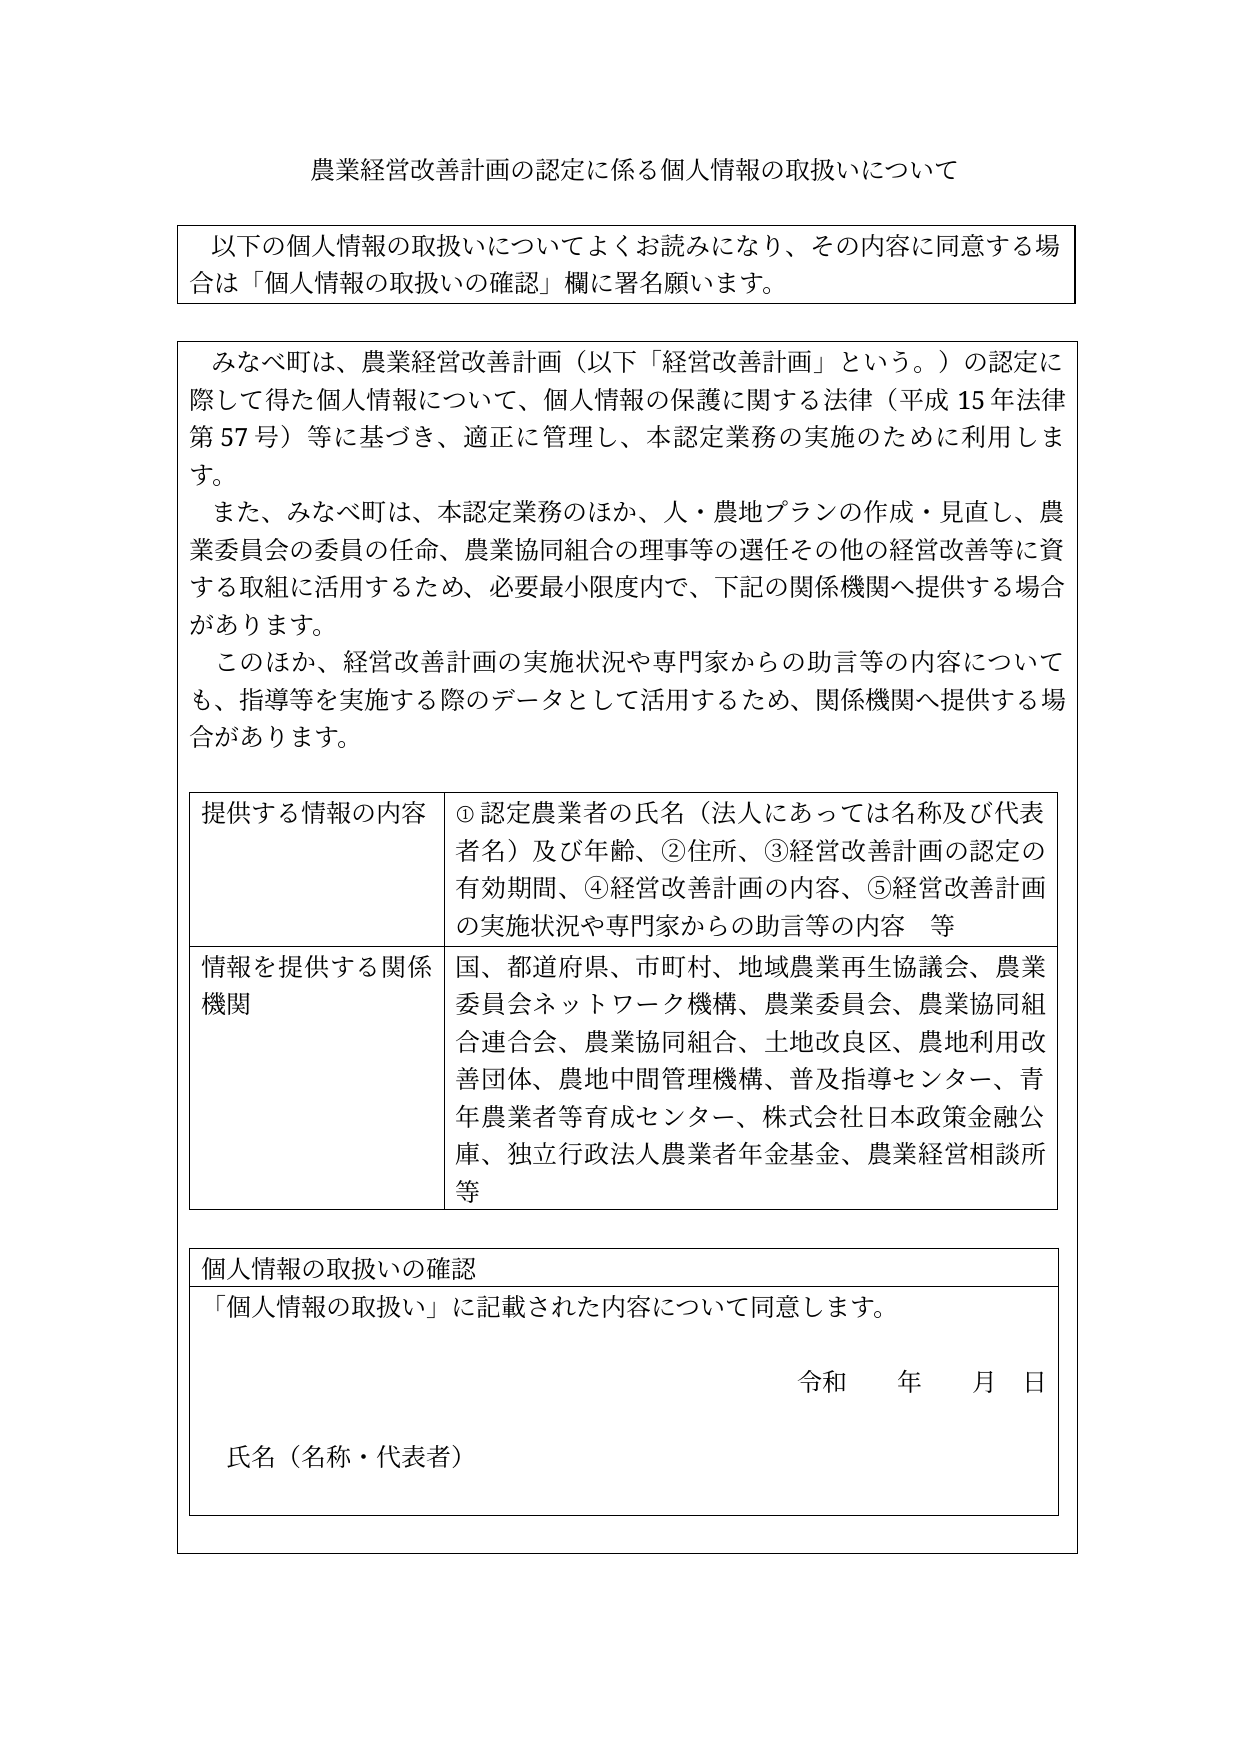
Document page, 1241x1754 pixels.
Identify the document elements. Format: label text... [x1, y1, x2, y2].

text 農業経営改善計画の認定に係る個人情報の取扱いについて [177, 150, 1092, 187]
table_header 以下の個人情報の取扱いについてよくお読みになり、その内容に同意する場合は「個人情報の取扱いの確認」欄に署名願います。 [178, 226, 1074, 303]
table_header みなべ町は、農業経営改善計画（以下「経営改善計画」という。）の認定に際して得た個人情報について、個人情報の保護に関する法律（平成15年法律第57号）等に基づき、適正に管理し、本認定業務の実施のために利用します。 また、みなべ町は、本認定業務のほか、人・農地プランの作成・見直し、農業委員会の委員の任命、農業協同組合の理事等の選任その他の経営改善等に資する取組に活用するため、必要最小限度内で、下記の関係機関へ提供する場合があります。 このほか、経営改善計画の実施状況や専門家からの助言等の内容についても、指導等を実施する際のデータとして活用するため、関係機関へ提供する場合があります。 [178, 342, 1077, 1553]
